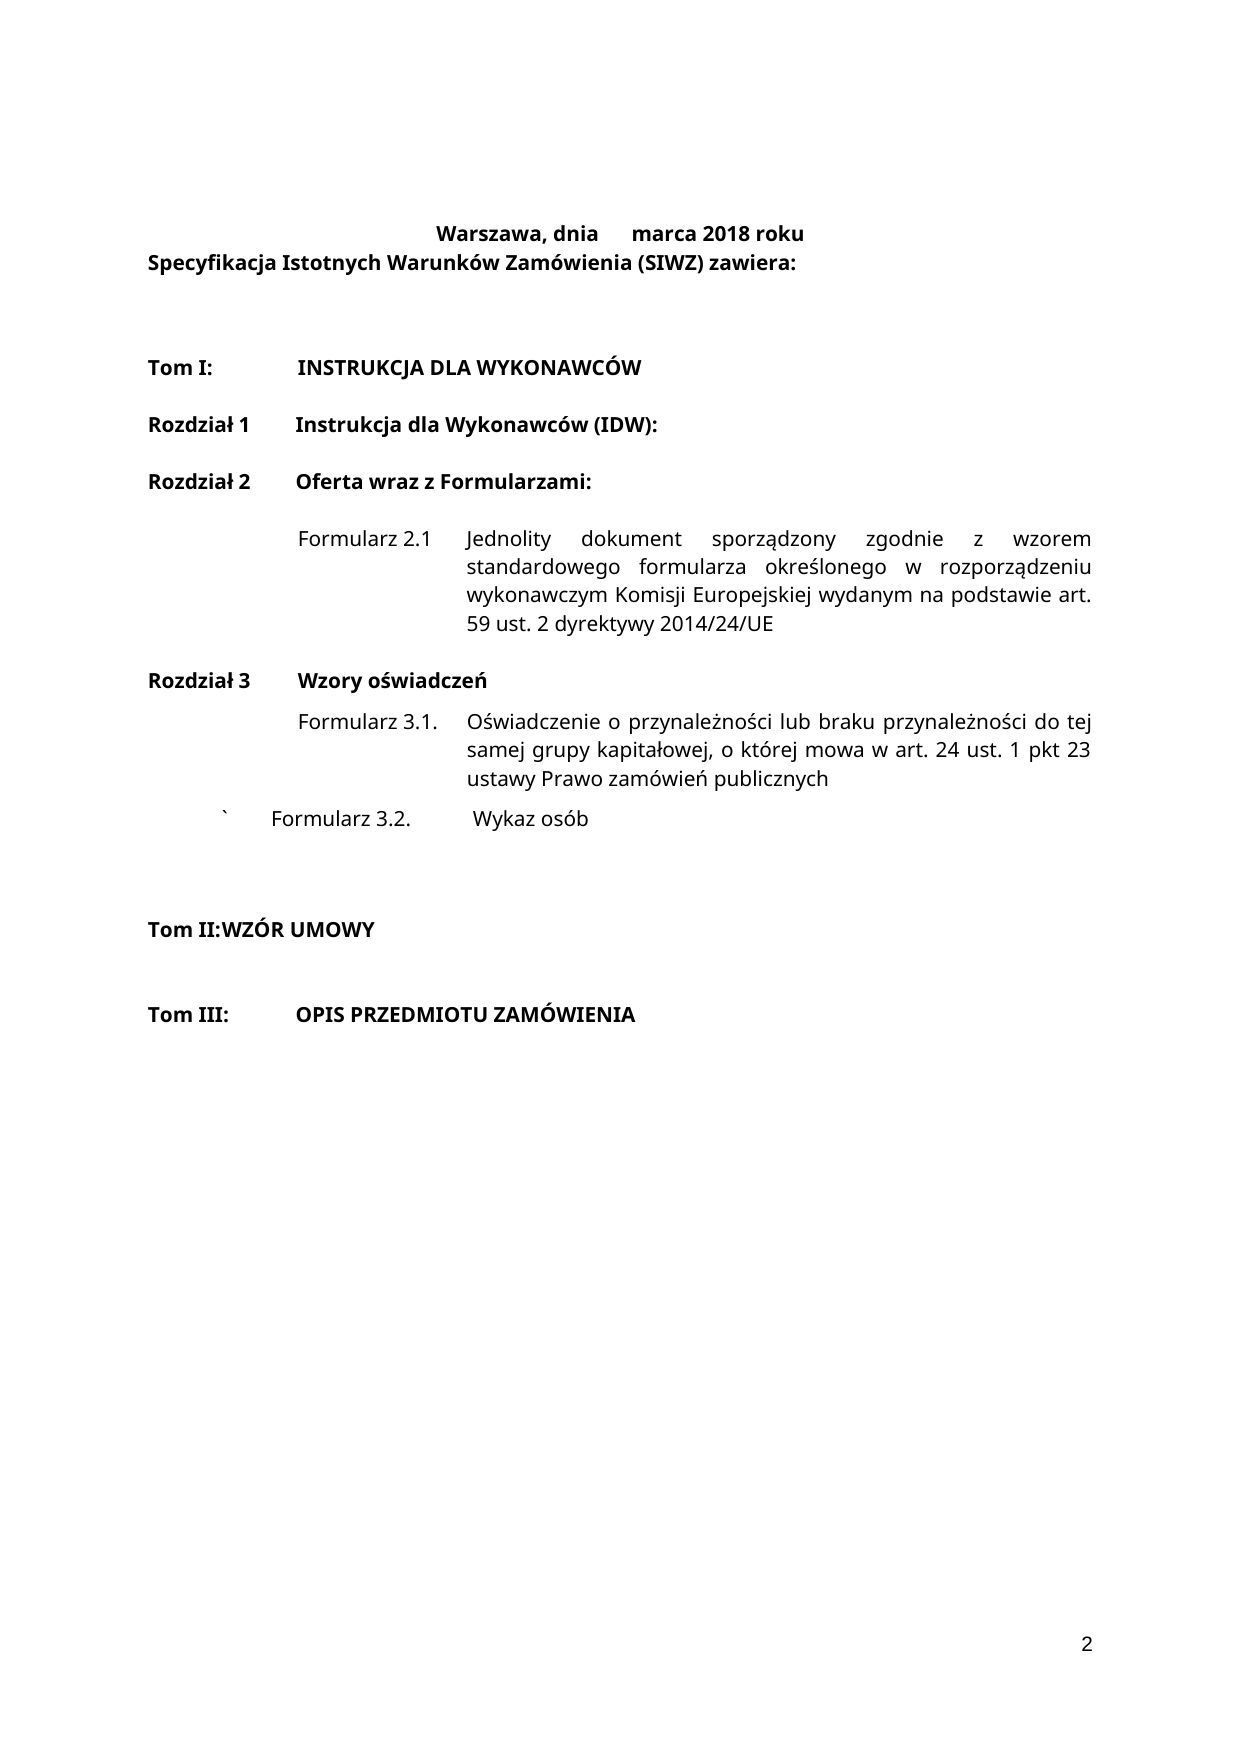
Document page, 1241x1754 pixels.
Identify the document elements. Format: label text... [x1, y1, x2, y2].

text Formularz 2.1 Jednolity dokument sporządzony zgodnie z wzorem standardowego formularza określonego w rozporządzeniu wykonawczym Komisji Europejskiej wydanym na podstawie art. 59 ust. 2 dyrektywy 2014/24/UE [298, 524, 1092, 637]
text Rozdział 3 Wzory oświadczeń [148, 666, 1092, 694]
text Formularz 3.1. Oświadczenie o przynależności lub braku przynależności do tej samej grupy kapitałowej, o której mowa w art. 24 ust. 1 pkt 23 ustawy Prawo zamówień publicznych [298, 707, 1092, 792]
text Rozdział 1 Instrukcja dla Wykonawców (IDW): [148, 410, 1092, 438]
text Tom III: OPIS PRZEDMIOTU ZAMÓWIENIA [148, 1000, 1092, 1029]
text Specyfikacja Istotnych Warunków Zamówienia (SIWZ) zawiera: [148, 248, 1092, 276]
text Warszawa, dnia marca 2018 roku [148, 219, 1093, 248]
text Rozdział 2 Oferta wraz z Formularzami: [148, 467, 1092, 495]
text ` Formularz 3.2. Wykaz osób [222, 804, 1092, 833]
text Tom II: WZÓR UMOWY [148, 915, 1092, 943]
text Tom I: INSTRUKCJA DLA WYKONAWCÓW [148, 353, 1092, 381]
